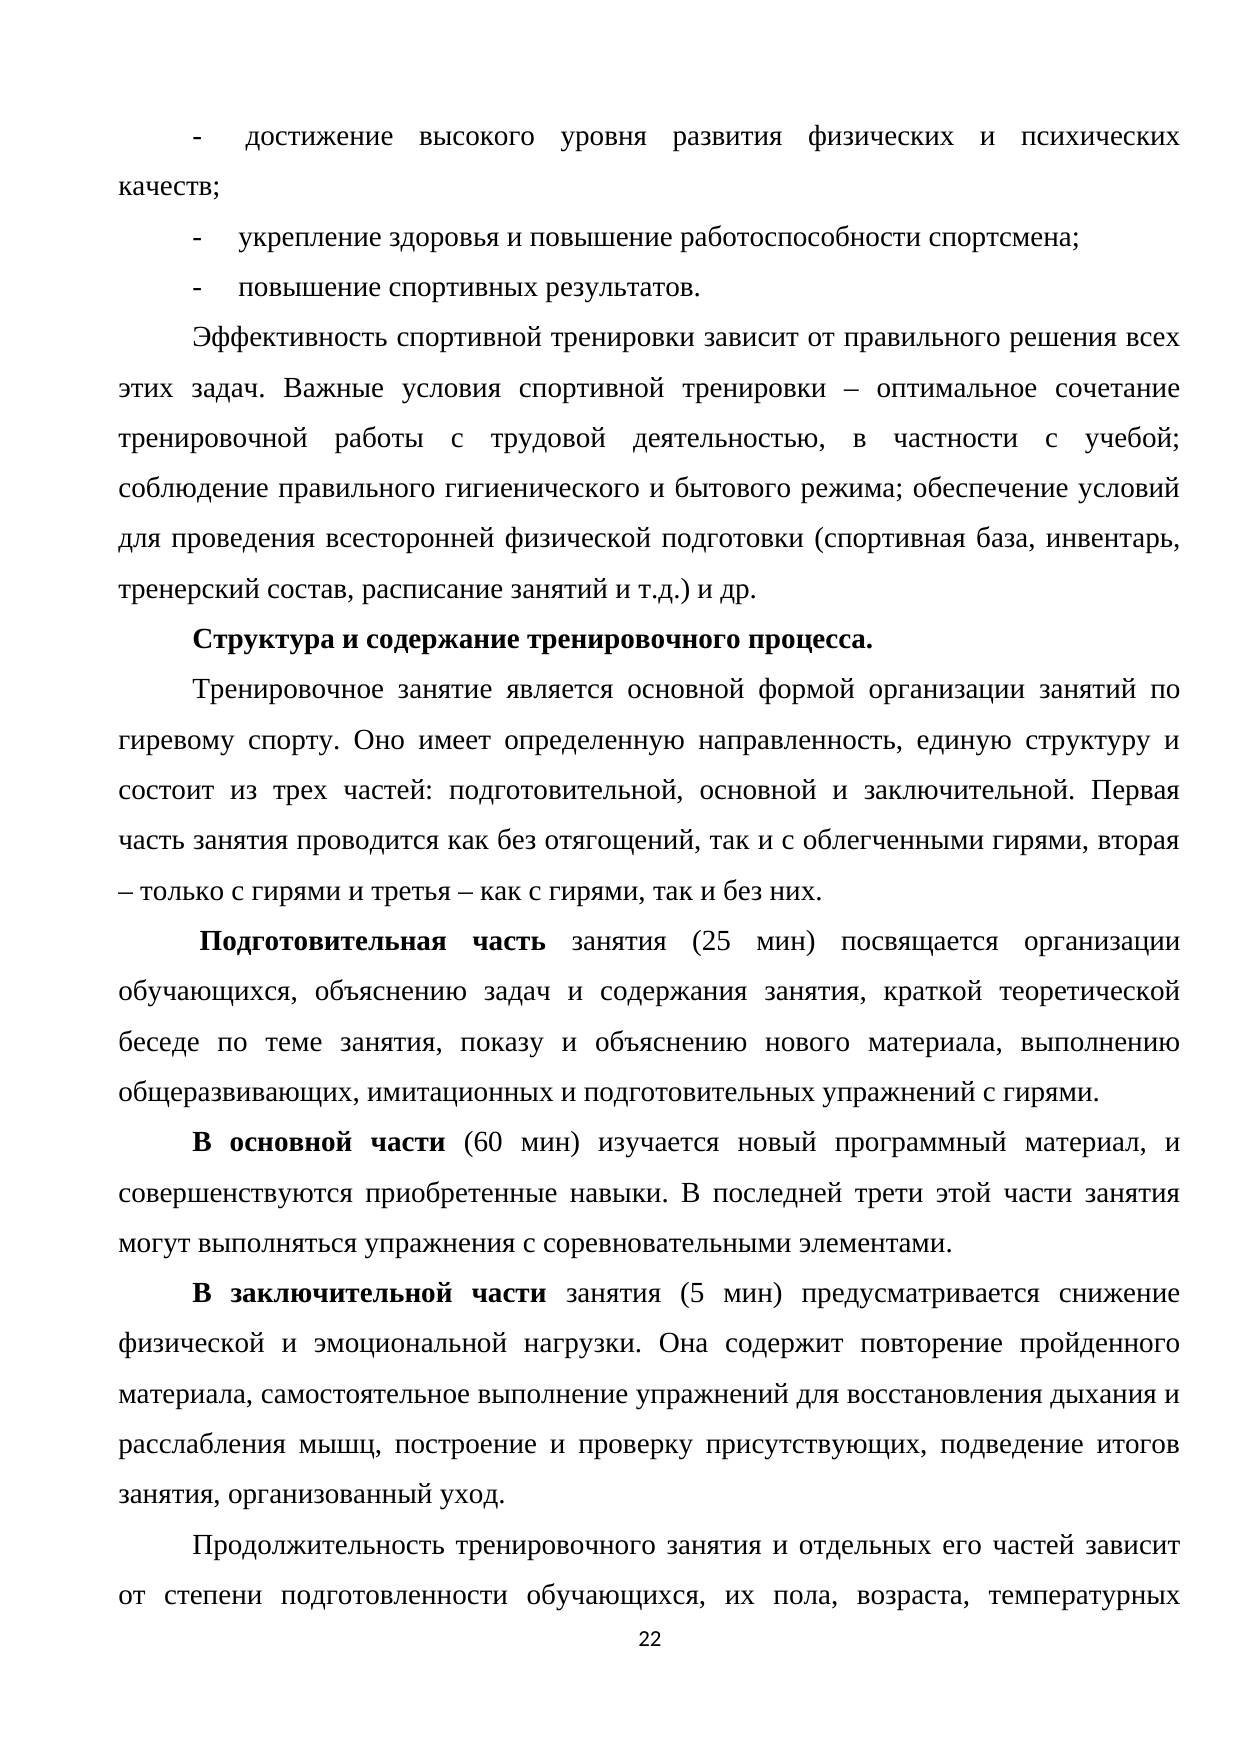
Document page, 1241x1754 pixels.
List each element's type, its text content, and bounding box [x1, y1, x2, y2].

text В заключительной части занятия (5 мин) предусматривается снижение физической и эмоциональной нагрузки. Она содержит повторение пройденного материала, самостоятельное выполнение упражнений для восстановления дыхания и расслабления мышц, построение и проверку присутствующих, подведение итогов занятия, организованный уход. [118, 1275, 1181, 1510]
text - укрепление здоровья и повышение работоспособности спортсмена; [118, 219, 1181, 252]
text Подготовительная часть занятия (25 мин) посвящается организации обучающихся, объяснению задач и содержания занятия, краткой теоретической беседе по теме занятия, показу и объяснению нового материала, выполнению общеразвивающих, имитационных и подготовительных упражнений с гирями. [118, 923, 1181, 1108]
text - достижение высокого уровня развития физических и психических качеств; [118, 118, 1181, 202]
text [118, 1527, 1181, 1611]
text Эффективность спортивной тренировки зависит от правильного решения всех этих задач. Важные условия спортивной тренировки – оптимальное сочетание тренировочной работы с трудовой деятельностью, в частности с учебой; соблюдение правильного гигиенического и бытового режима; обеспечение условий для проведения всесторонней физической подготовки (спортивная база, инвентарь, тренерский состав, расписание занятий и т.д.) и др. [118, 319, 1181, 604]
text Структура и содержание тренировочного процесса. [118, 621, 1181, 655]
text - повышение спортивных результатов. [118, 269, 1181, 303]
text В основной части (60 мин) изучается новый программный материал, и совершенствуются приобретенные навыки. В последней трети этой части занятия могут выполняться упражнения с соревновательными элементами. [118, 1124, 1181, 1258]
text Тренировочное занятие является основной формой организации занятий по гиревому спорту. Оно имеет определенную направленность, единую структуру и состоит из трех частей: подготовительной, основной и заключительной. Первая часть занятия проводится как без отягощений, так и с облегченными гирями, вторая – только с гирями и третья – как с гирями, так и без них. [118, 672, 1181, 906]
